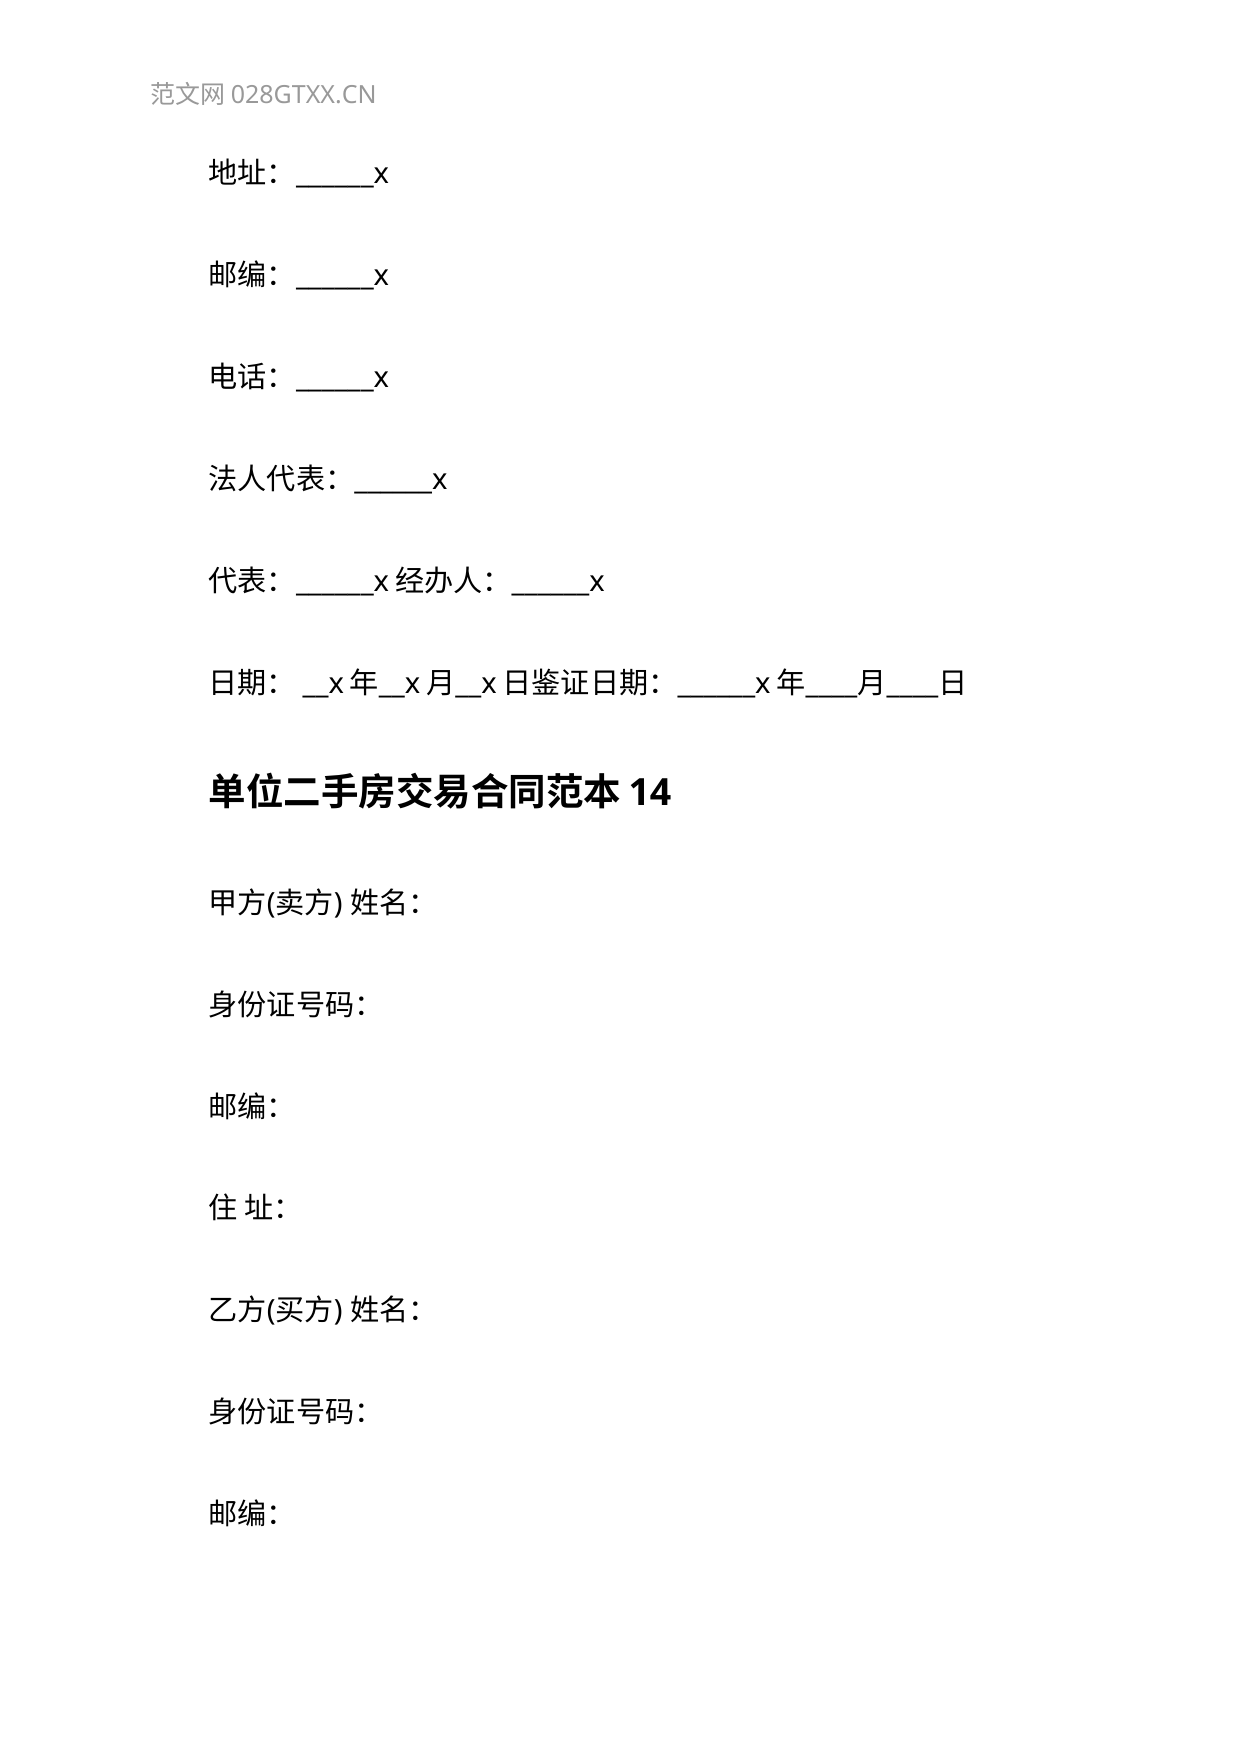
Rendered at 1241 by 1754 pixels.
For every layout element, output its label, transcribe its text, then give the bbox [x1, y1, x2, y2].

text 邮编： [150, 1083, 1090, 1126]
text 日期： __x年__x月__x日鉴证日期：______x年____月____日 [150, 660, 1090, 702]
text 地址：______x [150, 150, 1090, 192]
text 单位二手房交易合同范本14 [150, 762, 1090, 816]
text 邮编： [150, 1491, 1090, 1533]
text 身份证号码： [150, 981, 1090, 1024]
text 乙方(买方) 姓名： [150, 1287, 1090, 1329]
text 身份证号码： [150, 1389, 1090, 1431]
text 邮编：______x [150, 252, 1090, 294]
text 甲方(卖方) 姓名： [150, 879, 1090, 922]
text 电话：______x [150, 354, 1090, 396]
text 代表：______x经办人：______x [150, 558, 1090, 600]
text 住 址： [150, 1185, 1090, 1227]
text 法人代表：______x [150, 456, 1090, 498]
